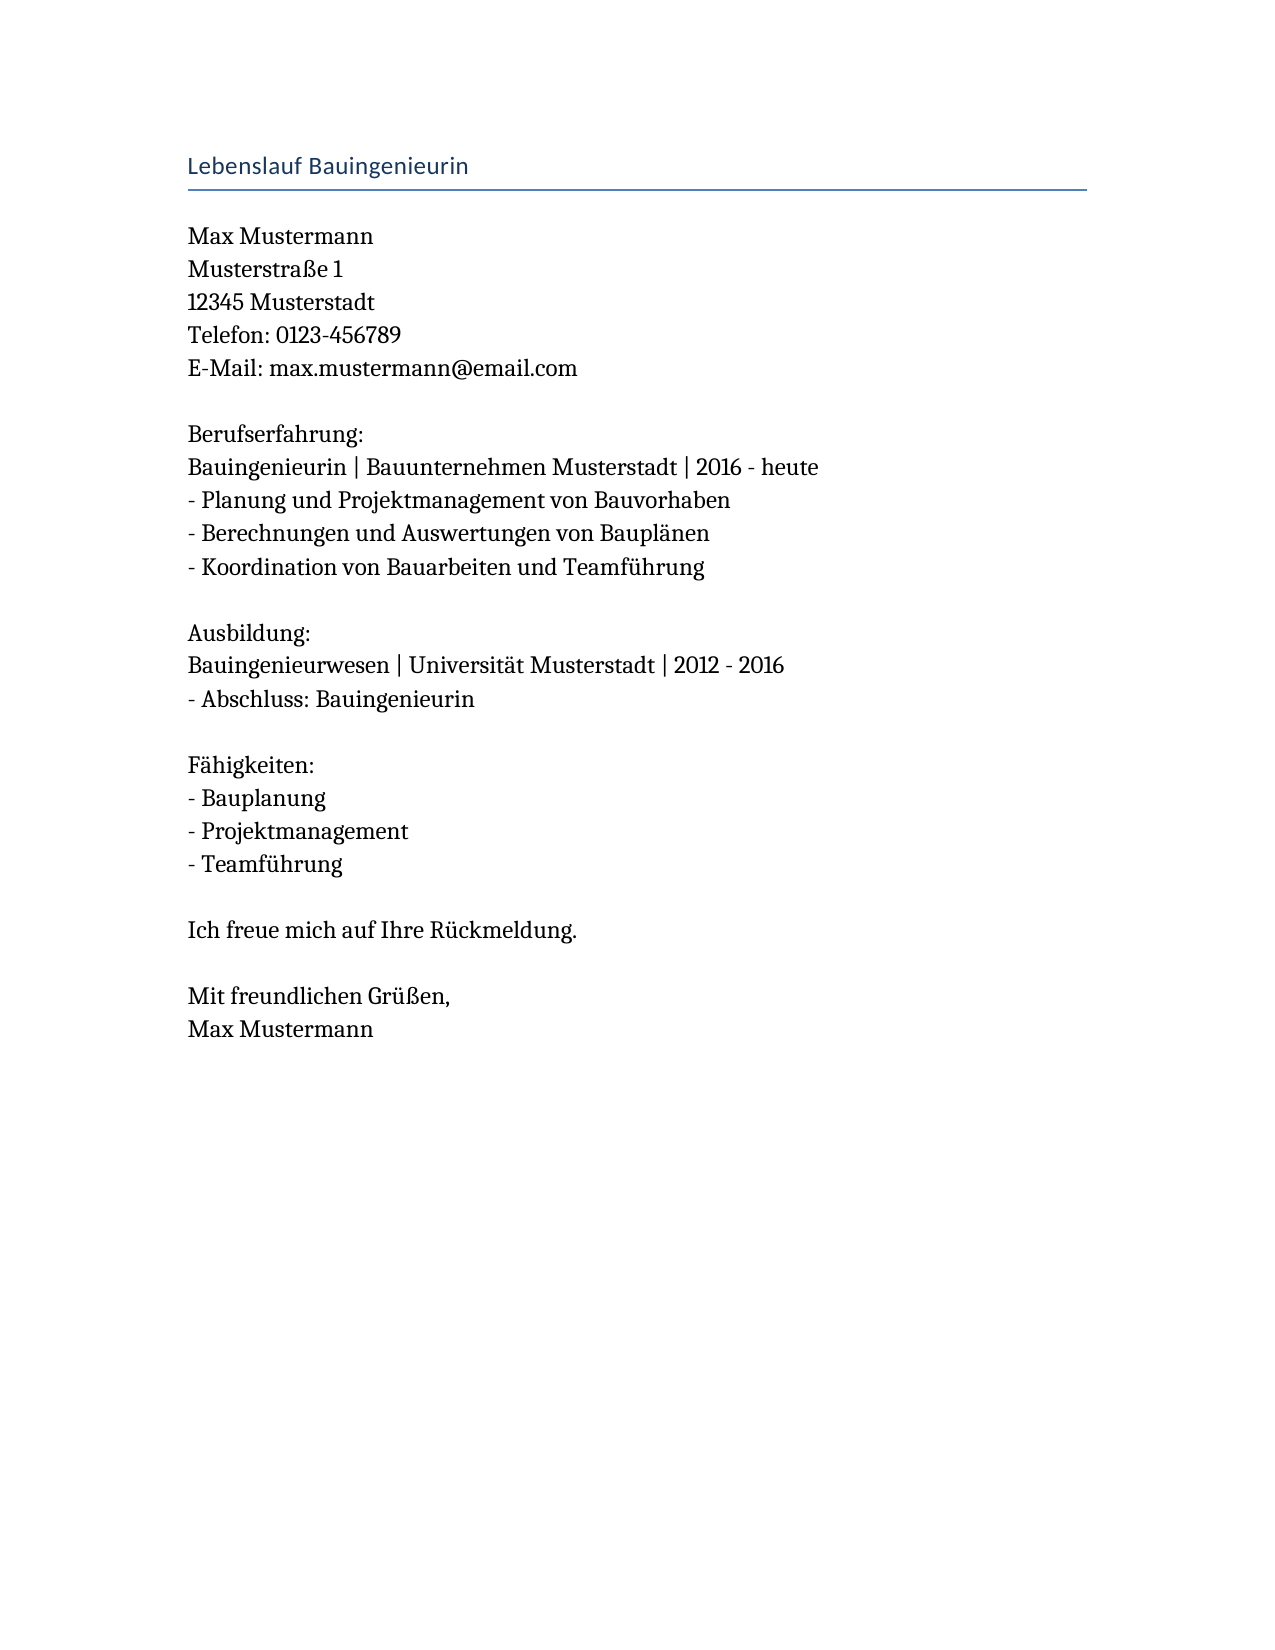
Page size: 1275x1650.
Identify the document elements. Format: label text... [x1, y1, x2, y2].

text Max Mustermann Musterstraße 1 12345 Musterstadt Telefon: 0123-456789 E-Mail: max.mustermann@email.com Berufserfahrung: Bauingenieurin | Bauunternehmen Musterstadt | 2016 - heute - Planung und Projektmanagement von Bauvorhaben - Berechnungen und Auswertungen von Bauplänen - Koordination von Bauarbeiten und Teamführung Ausbildung: Bauingenieurwesen | Universität Musterstadt | 2012 - 2016 - Abschluss: Bauingenieurin Fähigkeiten: - Bauplanung - Projektmanagement - Teamführung Ich freue mich auf Ihre Rückmeldung. Mit freundlichen Grüßen, Max Mustermann [187, 222, 1087, 1043]
title Lebenslauf Bauingenieurin [187, 150, 1087, 191]
